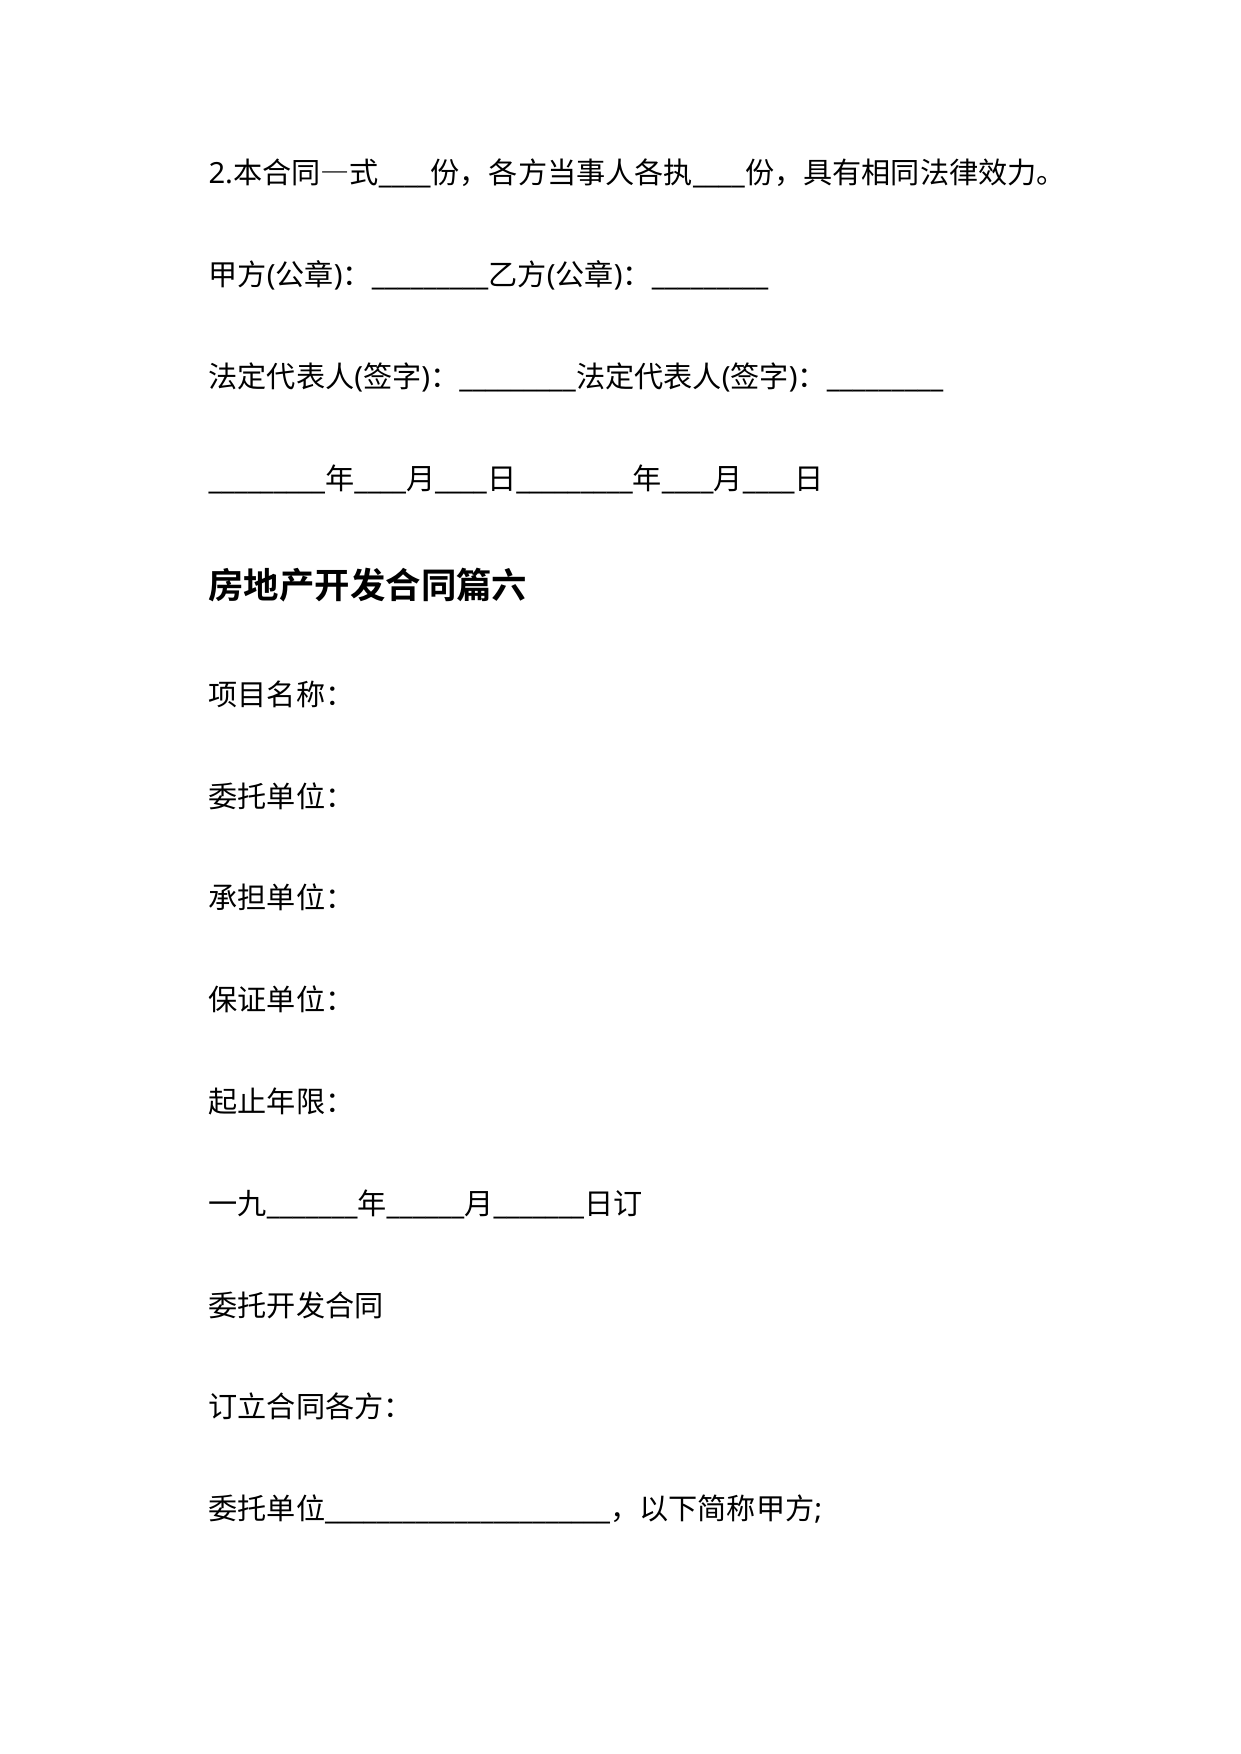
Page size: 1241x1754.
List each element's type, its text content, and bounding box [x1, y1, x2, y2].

text 甲方(公章)：_________乙方(公章)：_________ [150, 252, 1090, 294]
text 一九_______年______月_______日订 [150, 1180, 1090, 1223]
text 委托单位______________________，以下简称甲方; [150, 1486, 1090, 1528]
text 2.本合同—式____份，各方当事人各执____份，具有相同法律效力。 [150, 150, 1090, 192]
text 订立合同各方： [150, 1384, 1090, 1426]
text 房地产开发合同篇六 [150, 558, 1090, 609]
text 法定代表人(签字)：_________法定代表人(签字)：_________ [150, 354, 1090, 396]
text 承担单位： [150, 875, 1090, 917]
text 起止年限： [150, 1078, 1090, 1121]
text 项目名称： [150, 671, 1090, 714]
text 委托单位： [150, 773, 1090, 815]
text 保证单位： [150, 977, 1090, 1019]
text _________年____月____日_________年____月____日 [150, 456, 1090, 498]
text 委托开发合同 [150, 1282, 1090, 1324]
